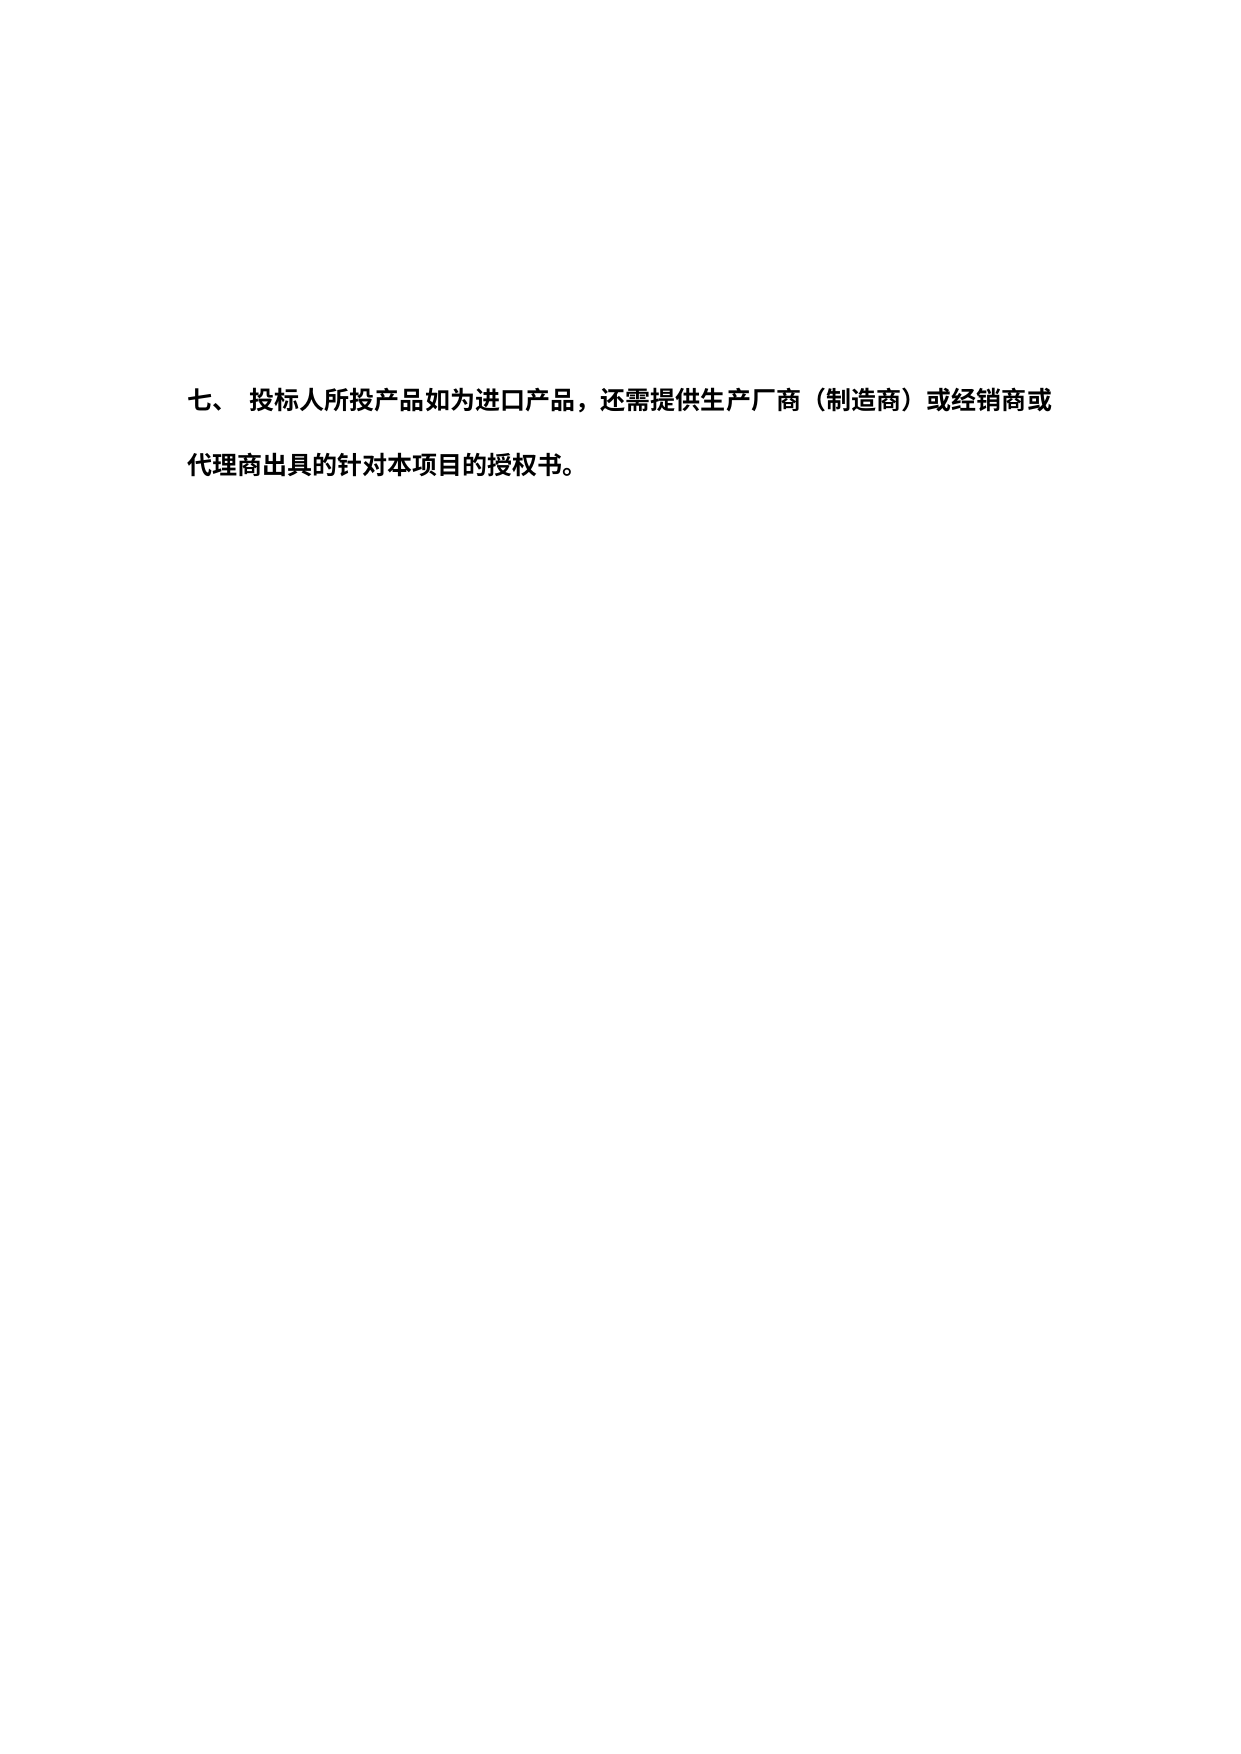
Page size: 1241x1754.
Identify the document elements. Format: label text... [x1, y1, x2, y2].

text 七、 投标人所投产品如为进口产品，还需提供生产厂商（制造商）或经销商或代理商出具的针对本项目的授权书。 [187, 366, 1053, 496]
